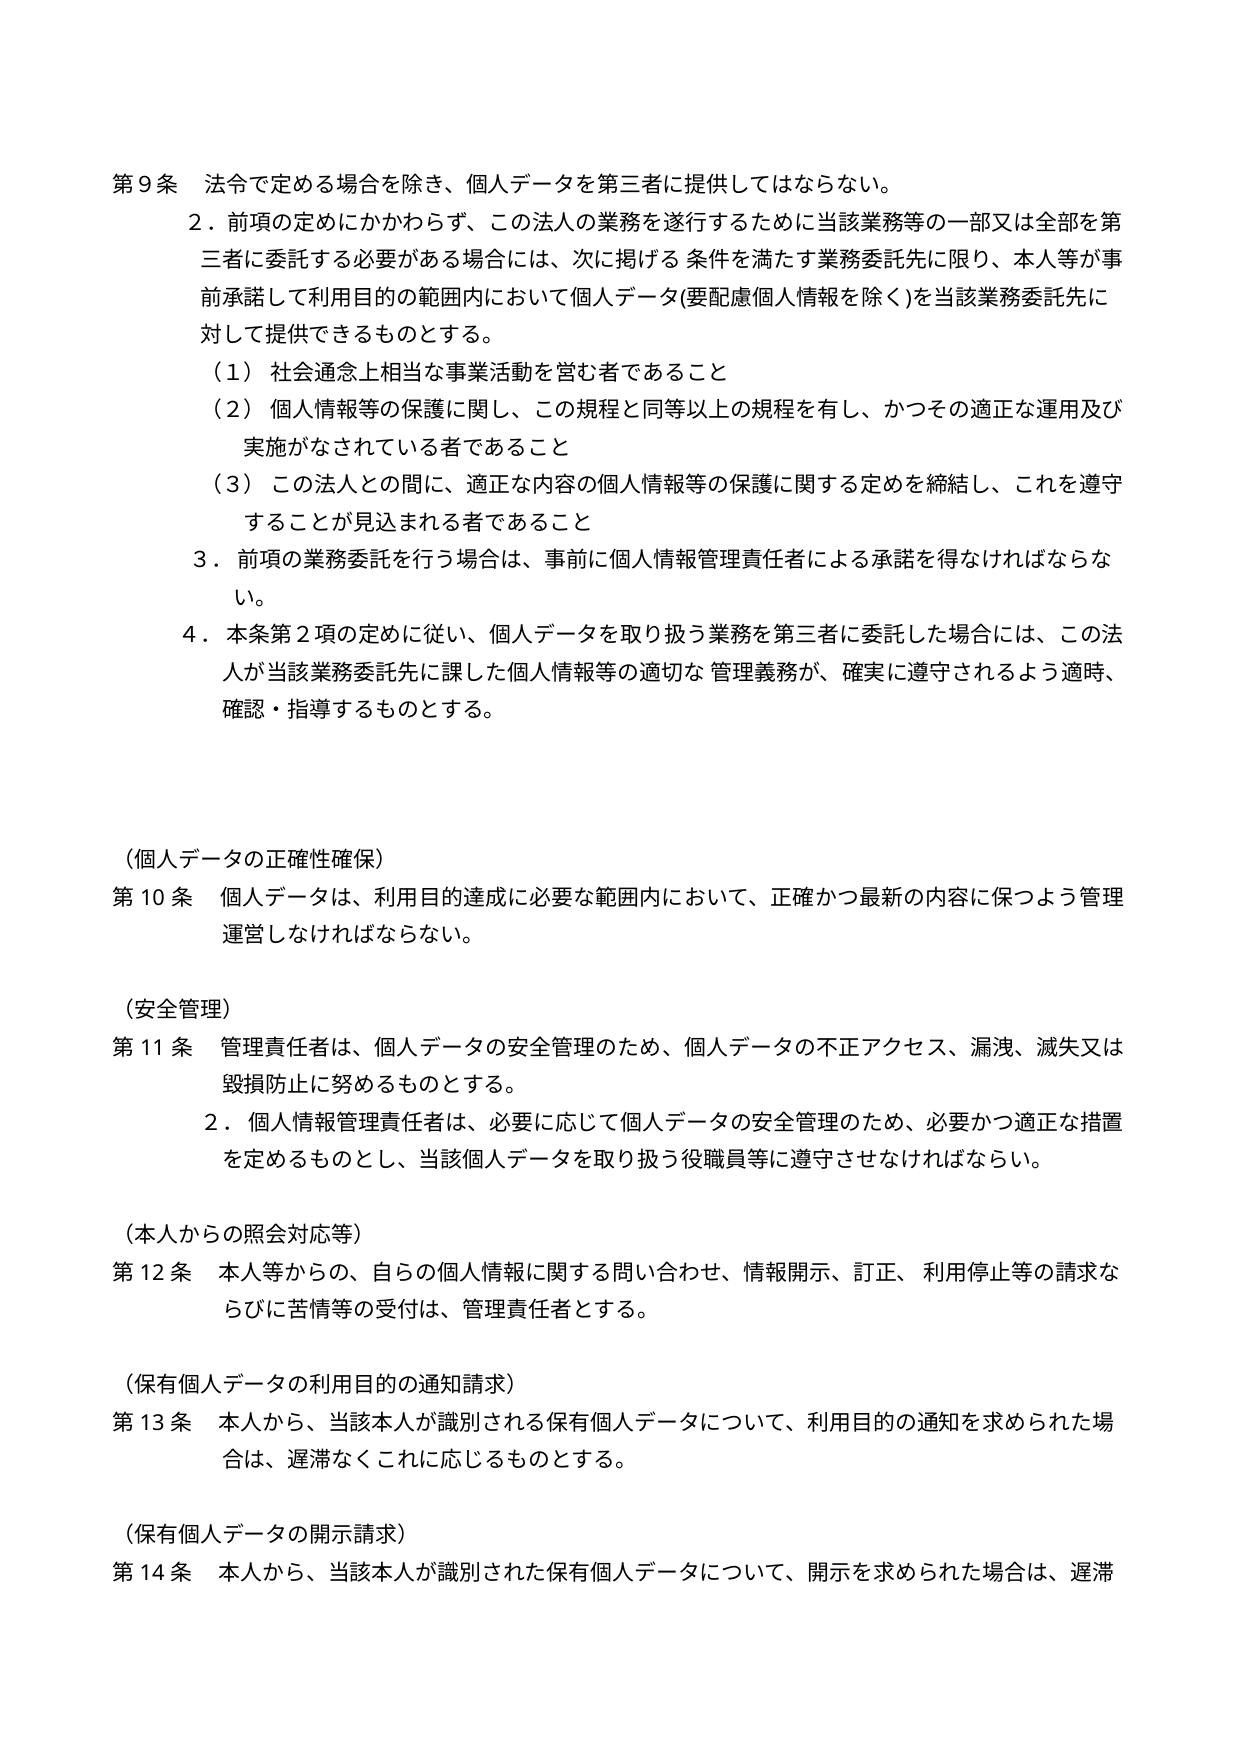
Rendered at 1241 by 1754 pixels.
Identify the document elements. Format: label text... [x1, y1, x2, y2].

text （１） 社会通念上相当な事業活動を営む者であること [112, 352, 1128, 389]
text を定めるものとし、当該個人データを取り扱う役職員等に遵守させなければならい。 [112, 1139, 1128, 1177]
text 合は、遅滞なくこれに応じるものとする。 [112, 1439, 1128, 1477]
text ３． 前項の業務委託を行う場合は、事前に個人情報管理責任者による承諾を得なければならな [112, 539, 1128, 577]
text らびに苦情等の受付は、管理責任者とする。 [112, 1289, 1128, 1327]
text 第９条 法令で定める場合を除き、個人データを第三者に提供してはならない。 [112, 164, 1128, 202]
text 第 13 条 本人から、当該本人が識別される保有個人データについて、利用目的の通知を求められた場 [112, 1402, 1128, 1439]
text （本人からの照会対応等） [112, 1214, 1128, 1252]
text 実施がなされている者であること [112, 427, 1128, 464]
text 第 11 条 管理責任者は、個人データの安全管理のため、個人データの不正アクセス、漏洩、滅失又は毀損防止に努めるものとする。 [112, 1027, 1128, 1102]
text ２．前項の定めにかかわらず、この法人の業務を遂行するために当該業務等の一部又は全部を第 [112, 202, 1128, 239]
text （保有個人データの利用目的の通知請求） [112, 1364, 1128, 1402]
text 前承諾して利用目的の範囲内において個人データ(要配慮個人情報を除く)を当該業務委託先に [112, 277, 1128, 314]
text （安全管理） [112, 989, 1128, 1027]
text ４． 本条第２項の定めに従い、個人データを取り扱う業務を第三者に委託した場合には、この法人が当該業務委託先に課した個人情報等の適切な 管理義務が、確実に遵守されるよう適時、確認・指導するものとする。 [178, 614, 1128, 727]
text （２） 個人情報等の保護に関し、この規程と同等以上の規程を有し、かつその適正な運用及び [112, 389, 1128, 427]
text 第 14 条 本人から、当該本人が識別された保有個人データについて、開示を求められた場合は、遅滞 [112, 1552, 1128, 1589]
text 第 12 条 本人等からの、自らの個人情報に関する問い合わせ、情報開示、訂正、 利用停止等の請求な [112, 1252, 1128, 1289]
text 三者に委託する必要がある場合には、次に掲げる 条件を満たす業務委託先に限り、本人等が事 [112, 239, 1128, 277]
text （保有個人データの開示請求） [112, 1514, 1128, 1552]
text （個人データの正確性確保） [112, 839, 1128, 877]
text ２． 個人情報管理責任者は、必要に応じて個人データの安全管理のため、必要かつ適正な措置 [112, 1102, 1128, 1139]
text 第 10 条 個人データは、利用目的達成に必要な範囲内において、正確かつ最新の内容に保つよう管理運営しなければならない。 [112, 877, 1128, 952]
text い。 [112, 577, 1128, 614]
text （３） この法人との間に、適正な内容の個人情報等の保護に関する定めを締結し、これを遵守 [112, 464, 1128, 502]
text することが見込まれる者であること [112, 502, 1128, 539]
text 対して提供できるものとする。 [112, 314, 1128, 352]
